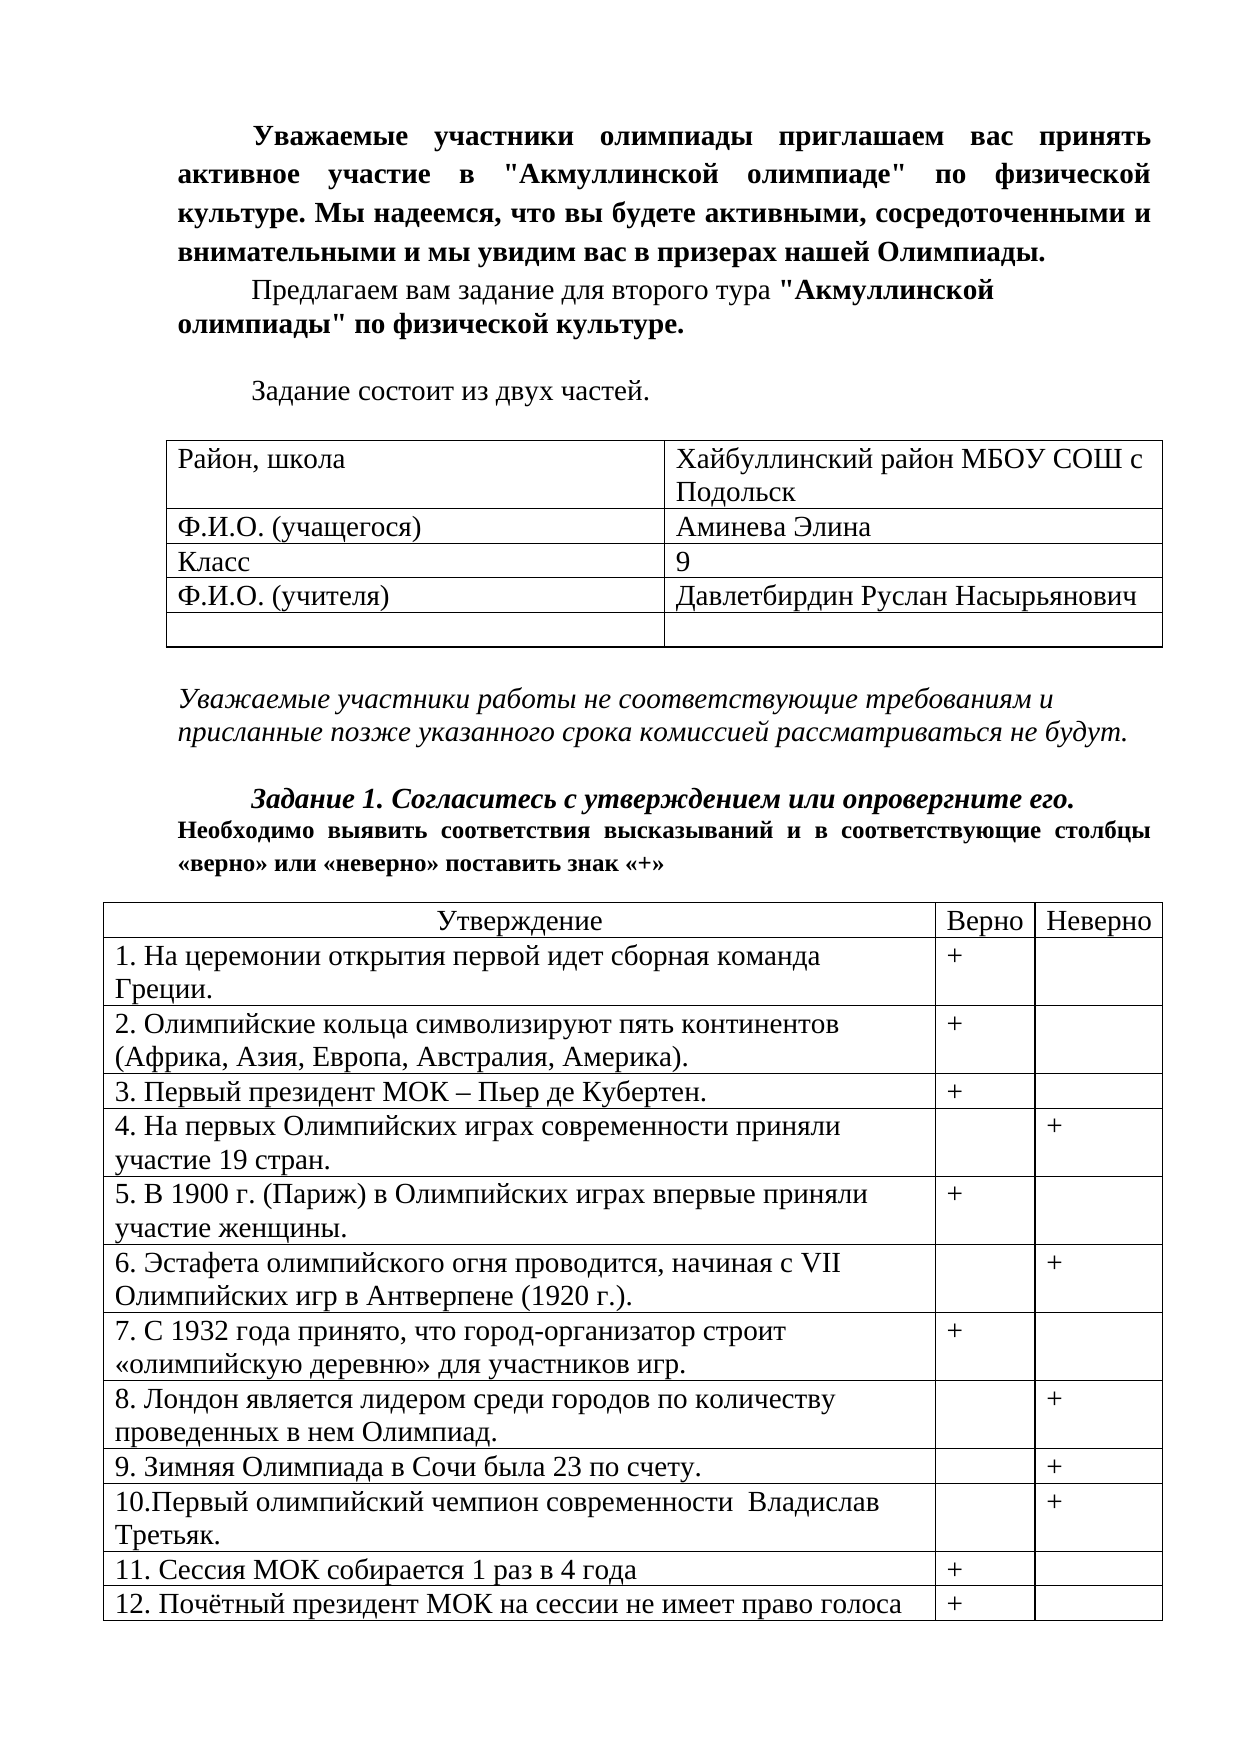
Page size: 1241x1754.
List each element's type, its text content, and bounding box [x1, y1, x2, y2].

text Уважаемые участники работы не соответствующие требованиям и присланные позже указанного срока комиссией рассматриваться не будут. [177, 681, 1152, 748]
table_cell 9. Зимняя Олимпиада в Сочи была 23 по счету. [104, 1449, 935, 1483]
table_cell + [1036, 1245, 1162, 1312]
table_cell [1036, 1313, 1162, 1380]
table_cell + [936, 938, 1034, 1005]
table_cell Ф.И.О. (учителя) [167, 578, 664, 612]
text Необходимо выявить соответствия высказываний и в соответствующие столбцы «верно» или «неверно» поставить знак «+» [177, 815, 1152, 877]
table_cell [1036, 1177, 1162, 1244]
table_header Хайбуллинский район МБОУ СОШ с Подольск [665, 441, 1162, 508]
table_cell Ф.И.О. (учащегося) [167, 509, 664, 543]
table_cell + [936, 1586, 1034, 1620]
table_cell [1036, 938, 1162, 1005]
table_header Верно [936, 903, 1034, 937]
table_cell 1. На церемонии открытия первой идет сборная команда Греции. [104, 938, 935, 1005]
table_cell Давлетбирдин Руслан Насырьянович [665, 578, 1162, 612]
table_cell + [936, 1313, 1034, 1380]
table_cell 9 [665, 544, 1162, 577]
table_cell 8. Лондон является лидером среди городов по количеству проведенных в нем Олимпиад. [104, 1381, 935, 1448]
table_cell + [936, 1074, 1034, 1107]
text Задание 1. Согласитесь с утверждением или опровергните его. [177, 782, 1152, 815]
table_cell + [936, 1006, 1034, 1073]
text Уважаемые участники олимпиады приглашаем вас принять активное участие в "Акмуллинской олимпиаде" по физической культуре. Мы надеемся, что вы будете активными, сосредоточенными и внимательными и мы увидим вас в призерах нашей Олимпиады. [177, 118, 1152, 267]
table_cell + [1036, 1449, 1162, 1483]
table_cell + [936, 1552, 1034, 1585]
table_cell [936, 1245, 1034, 1312]
table_cell + [936, 1177, 1034, 1244]
table_cell [936, 1484, 1034, 1551]
table_cell 10.Первый олимпийский чемпион современности Владислав Третьяк. [104, 1484, 935, 1551]
text Задание состоит из двух частей. [177, 373, 1152, 406]
table_cell + [1036, 1484, 1162, 1551]
table_cell [665, 613, 1162, 646]
table_cell 2. Олимпийские кольца символизируют пять континентов (Африка, Азия, Европа, Австралия, Америка). [104, 1006, 935, 1073]
table_cell Аминева Элина [665, 509, 1162, 543]
table_cell [936, 1381, 1034, 1448]
table_cell [1036, 1586, 1162, 1620]
table_cell 6. Эстафета олимпийского огня проводится, начиная с VII Олимпийских игр в Антверпене (.). [104, 1245, 935, 1312]
table_cell + [1036, 1109, 1162, 1176]
table_header Утверждение [104, 903, 935, 937]
table_cell [1036, 1074, 1162, 1107]
table_cell 11. Сессия МОК собирается 1 раз в 4 года [104, 1552, 935, 1585]
table_header Неверно [1036, 903, 1162, 937]
table_cell 5. В . (Париж) в Олимпийских играх впервые приняли участие женщины. [104, 1177, 935, 1244]
table_header Район, школа [167, 441, 664, 508]
table_cell 3. Первый президент МОК – Пьер де Кубертен. [104, 1074, 935, 1107]
table_cell [936, 1449, 1034, 1483]
table_cell 12. Почётный президент МОК на сессии не имеет право голоса [104, 1586, 935, 1620]
table_cell 7. С 1932 года принято, что город-организатор строит «олимпийскую деревню» для участников игр. [104, 1313, 935, 1380]
table_cell [936, 1109, 1034, 1176]
table_cell + [1036, 1381, 1162, 1448]
table_cell Класс [167, 544, 664, 577]
table_cell [167, 613, 664, 646]
text Предлагаем вам задание для второго тура "Акмуллинской олимпиады" по физической культуре. [177, 272, 1152, 339]
table_cell 4. На первых Олимпийских играх современности приняли участие 19 стран. [104, 1109, 935, 1176]
table_cell [1036, 1552, 1162, 1585]
table_cell [1036, 1006, 1162, 1073]
